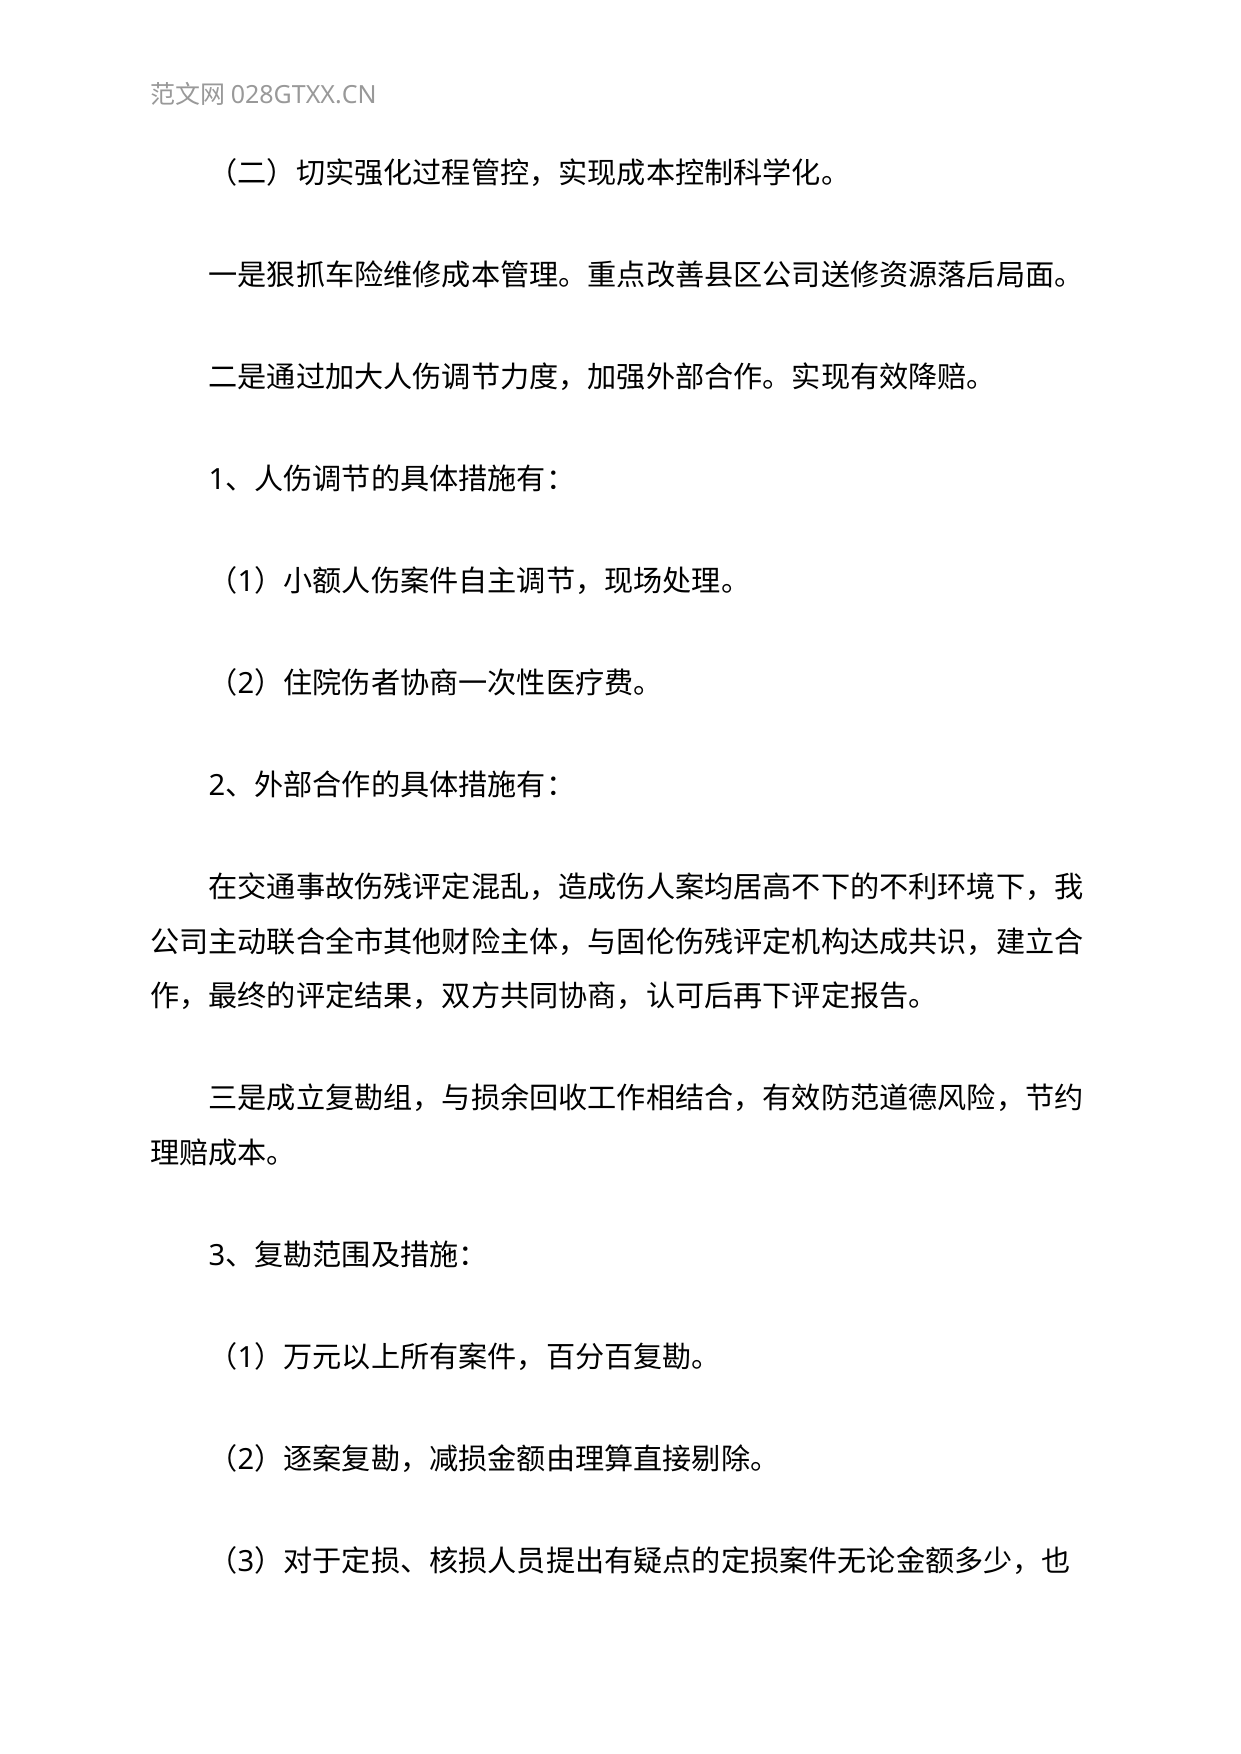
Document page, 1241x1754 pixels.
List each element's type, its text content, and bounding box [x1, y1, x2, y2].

text 1、人伤调节的具体措施有： [150, 455, 1090, 498]
text 三是成立复勘组，与损余回收工作相结合，有效防范道德风险，节约理赔成本。 [150, 1075, 1090, 1172]
text 一是狠抓车险维修成本管理。重点改善县区公司送修资源落后局面。 [150, 252, 1090, 294]
text 在交通事故伤残评定混乱，造成伤人案均居高不下的不利环境下，我公司主动联合全市其他财险主体，与固伦伤残评定机构达成共识，建立合作，最终的评定结果，双方共同协商，认可后再下评定报告。 [150, 863, 1090, 1015]
text 3、复勘范围及措施： [150, 1231, 1090, 1274]
text 2、外部合作的具体措施有： [150, 761, 1090, 804]
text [150, 1537, 1090, 1580]
text （2）逐案复勘，减损金额由理算直接剔除。 [150, 1435, 1090, 1478]
text （2）住院伤者协商一次性医疗费。 [150, 659, 1090, 702]
text （二）切实强化过程管控，实现成本控制科学化。 [150, 150, 1090, 192]
text （1）小额人伤案件自主调节，现场处理。 [150, 557, 1090, 600]
text （1）万元以上所有案件，百分百复勘。 [150, 1333, 1090, 1376]
text 二是通过加大人伤调节力度，加强外部合作。实现有效降赔。 [150, 353, 1090, 396]
